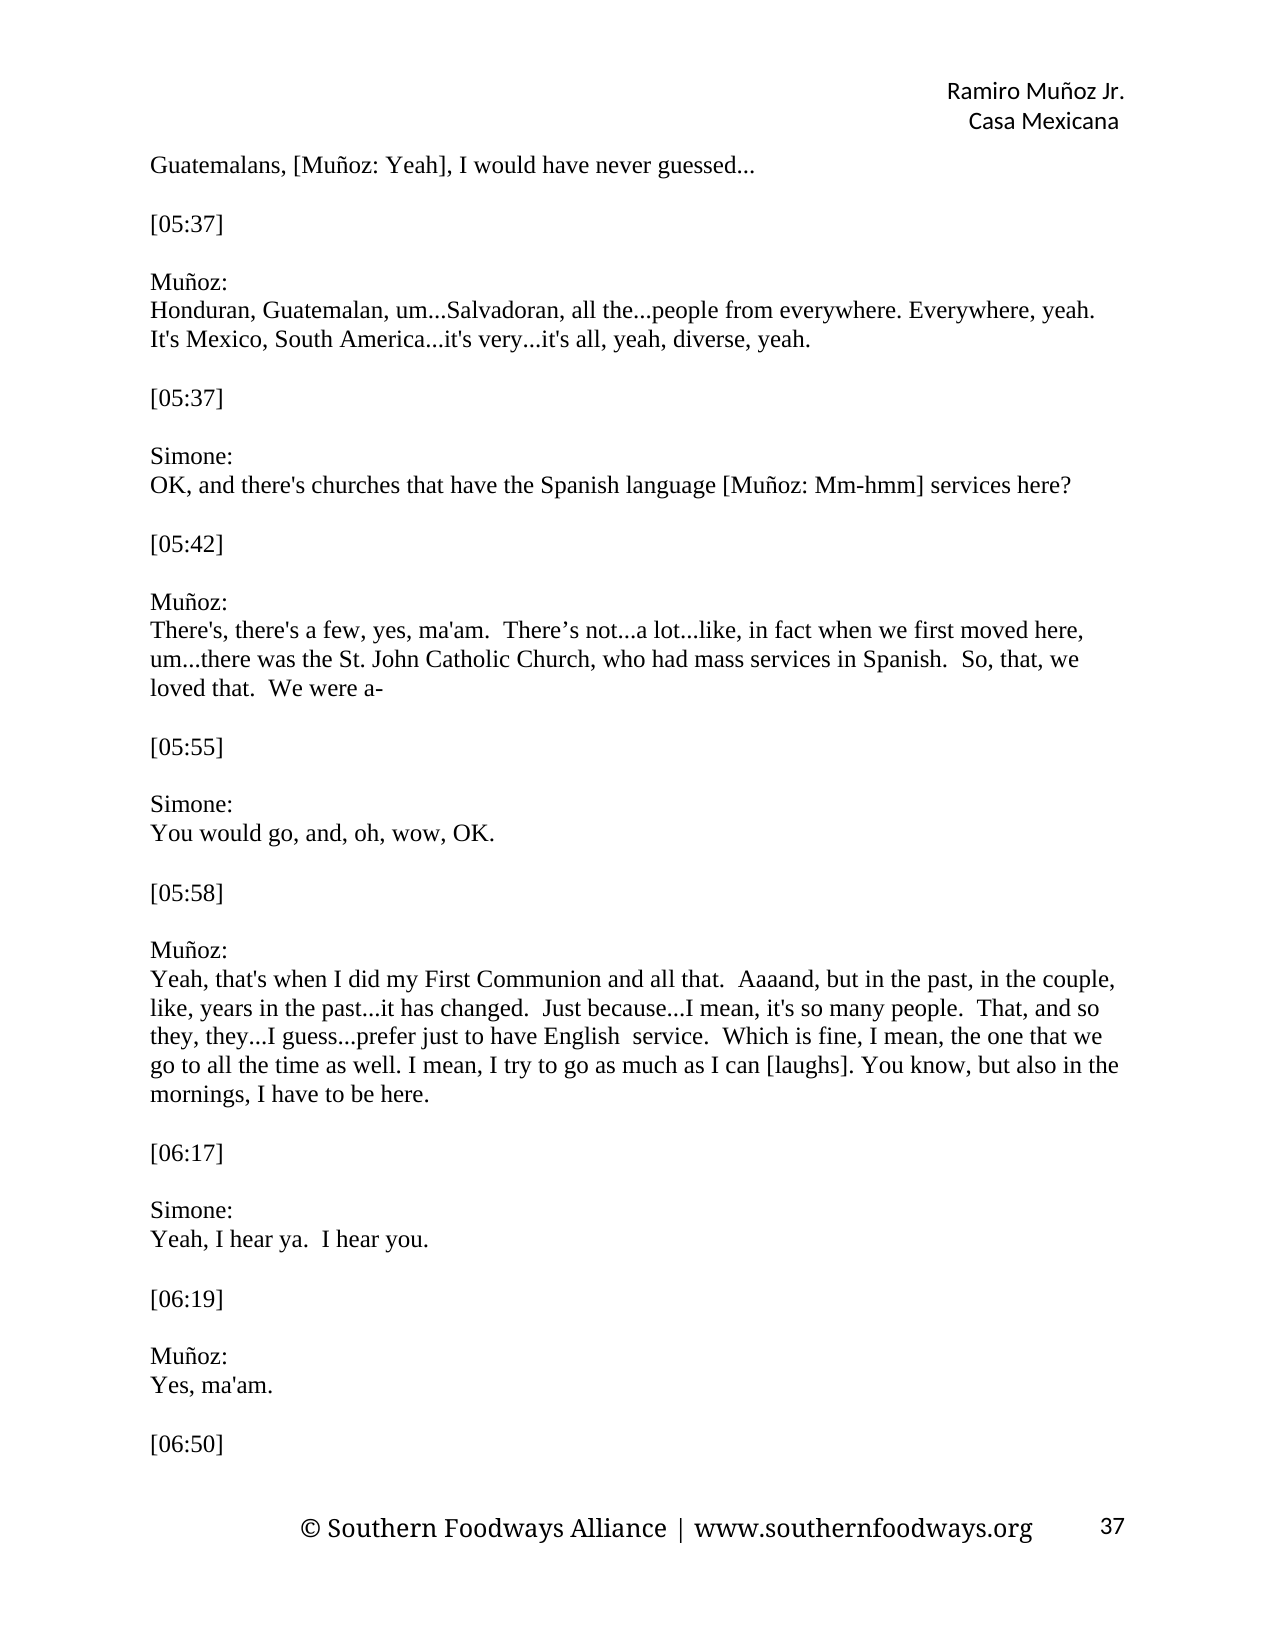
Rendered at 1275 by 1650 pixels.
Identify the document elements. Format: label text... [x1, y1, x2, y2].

text [05:55] [150, 732, 1125, 761]
text [05:42] [150, 529, 1125, 558]
text [05:58] [150, 878, 1125, 906]
text Simone: OK, and there's churches that have the Spanish language [Muñoz: Mm-hmm] services here? [150, 412, 1125, 529]
text Muñoz: Yeah, that's when I did my First Communion and all that. Aaaand, but in the past, in the couple, like, years in the past...it has changed. Just because...I mean, it's so many people. That, and so they, they...I guess...prefer just to have English service. Which is fine, I mean, the one that we go to all the time as well. I mean, I try to go as much as I can [laughs]. You know, but also in the mornings, I have to be here. [150, 906, 1125, 1138]
text [05:37] [150, 209, 1125, 238]
text Simone: You would go, and, oh, wow, OK. [150, 761, 1125, 878]
text Muñoz: Honduran, Guatemalan, um...Salvadoran, all the...people from everywhere. Everywhere, yeah. It's Mexico, South America...it's very...it's all, yeah, diverse, yeah. [150, 238, 1125, 383]
text [06:17] [150, 1138, 1125, 1167]
text Muñoz: Yes, ma'am. [150, 1312, 1125, 1429]
text Simone: Yeah, I hear ya. I hear you. [150, 1167, 1125, 1284]
text [05:37] [150, 383, 1125, 412]
text [06:19] [150, 1284, 1125, 1312]
text Muñoz: There's, there's a few, yes, ma'am. There’s not...a lot...like, in fact when we first moved here, um...there was the St. John Catholic Church, who had mass services in Spanish. So, that, we loved that. We were a- [150, 558, 1125, 732]
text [150, 150, 1125, 209]
text [06:50] [150, 1429, 1125, 1458]
